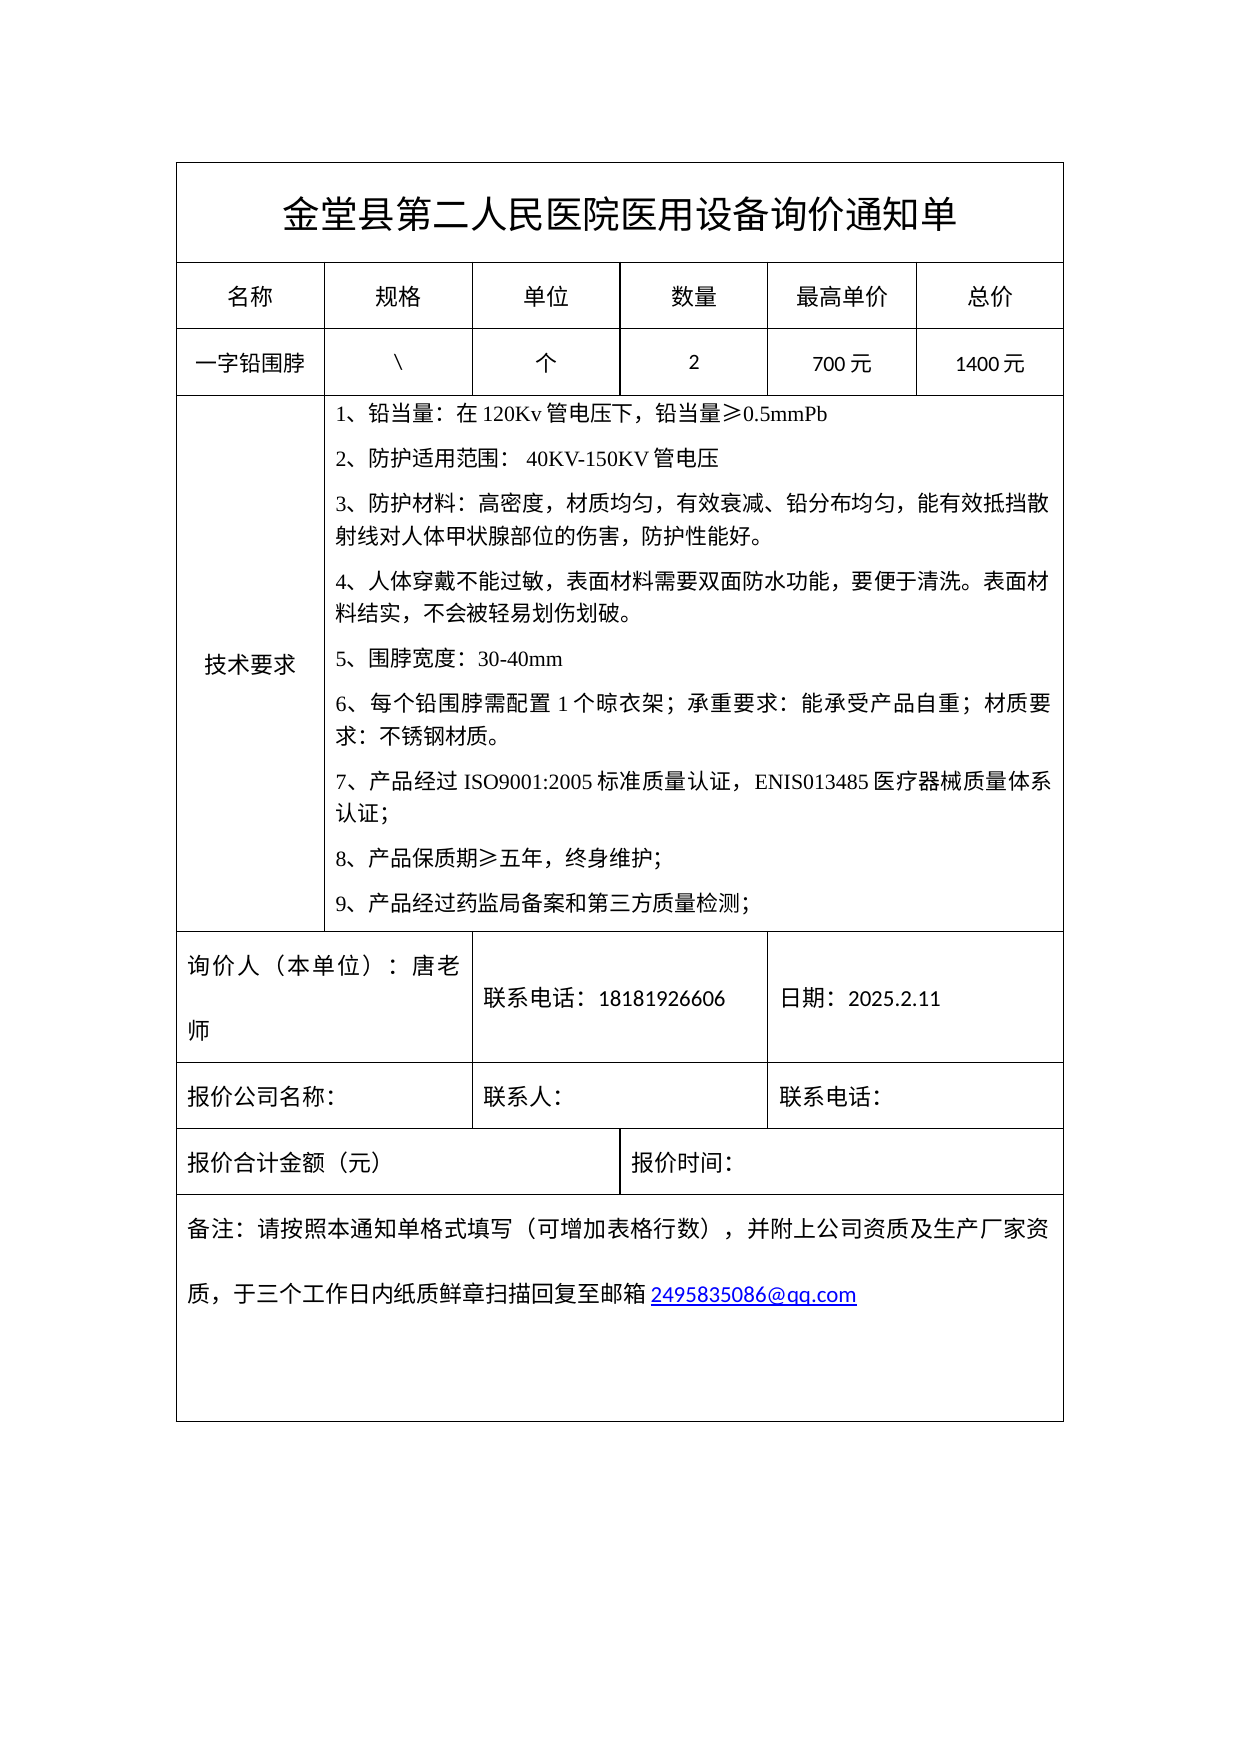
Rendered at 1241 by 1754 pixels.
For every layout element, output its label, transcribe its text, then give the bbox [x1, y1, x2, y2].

table_cell 一字铅围脖 [177, 329, 324, 395]
table_cell \ [325, 329, 472, 395]
table_cell 联系人： [473, 1063, 767, 1128]
table_cell 名称 [177, 263, 324, 328]
table_cell 报价公司名称： [177, 1063, 472, 1128]
table_cell 技术要求 [177, 396, 324, 931]
table_cell 联系电话：18181926606 [473, 932, 767, 1062]
table_cell 联系电话： [768, 1063, 1063, 1128]
table_cell 总价 [917, 263, 1063, 328]
table_cell 数量 [621, 263, 767, 328]
table_cell 700元 [768, 329, 916, 395]
table_cell 询价人（本单位）：唐老师 [177, 932, 472, 1062]
table_cell 最高单价 [768, 263, 916, 328]
table_cell 备注：请按照本通知单格式填写（可增加表格行数），并附上公司资质及生产厂家资质，于三个工作日内纸质鲜章扫描回复至邮箱2495835086@qq.com [177, 1195, 1063, 1421]
table_cell 规格 [325, 263, 472, 328]
table_header 金堂县第二人民医院医用设备询价通知单 [177, 163, 1063, 262]
table_cell 2 [621, 329, 767, 395]
table_cell 单位 [473, 263, 619, 328]
table_cell 1、铅当量：在120Kv管电压下，铅当量≥0.5mmPb 2、防护适用范围： 40KV-150KV管电压 3、防护材料：高密度，材质均匀，有效衰减、铅分布均匀，能有效抵挡散射线对人体甲状腺部位的伤害，防护性能好。 4、人体穿戴不能过敏，表面材料需要双面防水功能，要便于清洗。表面材料结实，不会被轻易划伤划破。 5、围脖宽度：30-40mm 6、每个铅围脖需配置1个晾衣架；承重要求：能承受产品自重；材质要求：不锈钢材质。 7、产品经过ISO9001:2005标准质量认证，ENIS013485医疗器械质量体系认证； 8、产品保质期≥五年，终身维护； 9、产品经过药监局备案和第三方质量检测； [325, 396, 1063, 931]
table_cell 日期：2025.2.11 [768, 932, 1063, 1062]
table_cell 个 [473, 329, 619, 395]
table_cell 报价合计金额（元） [177, 1129, 619, 1194]
table_cell 报价时间： [621, 1129, 1063, 1194]
table_cell 1400元 [917, 329, 1063, 395]
